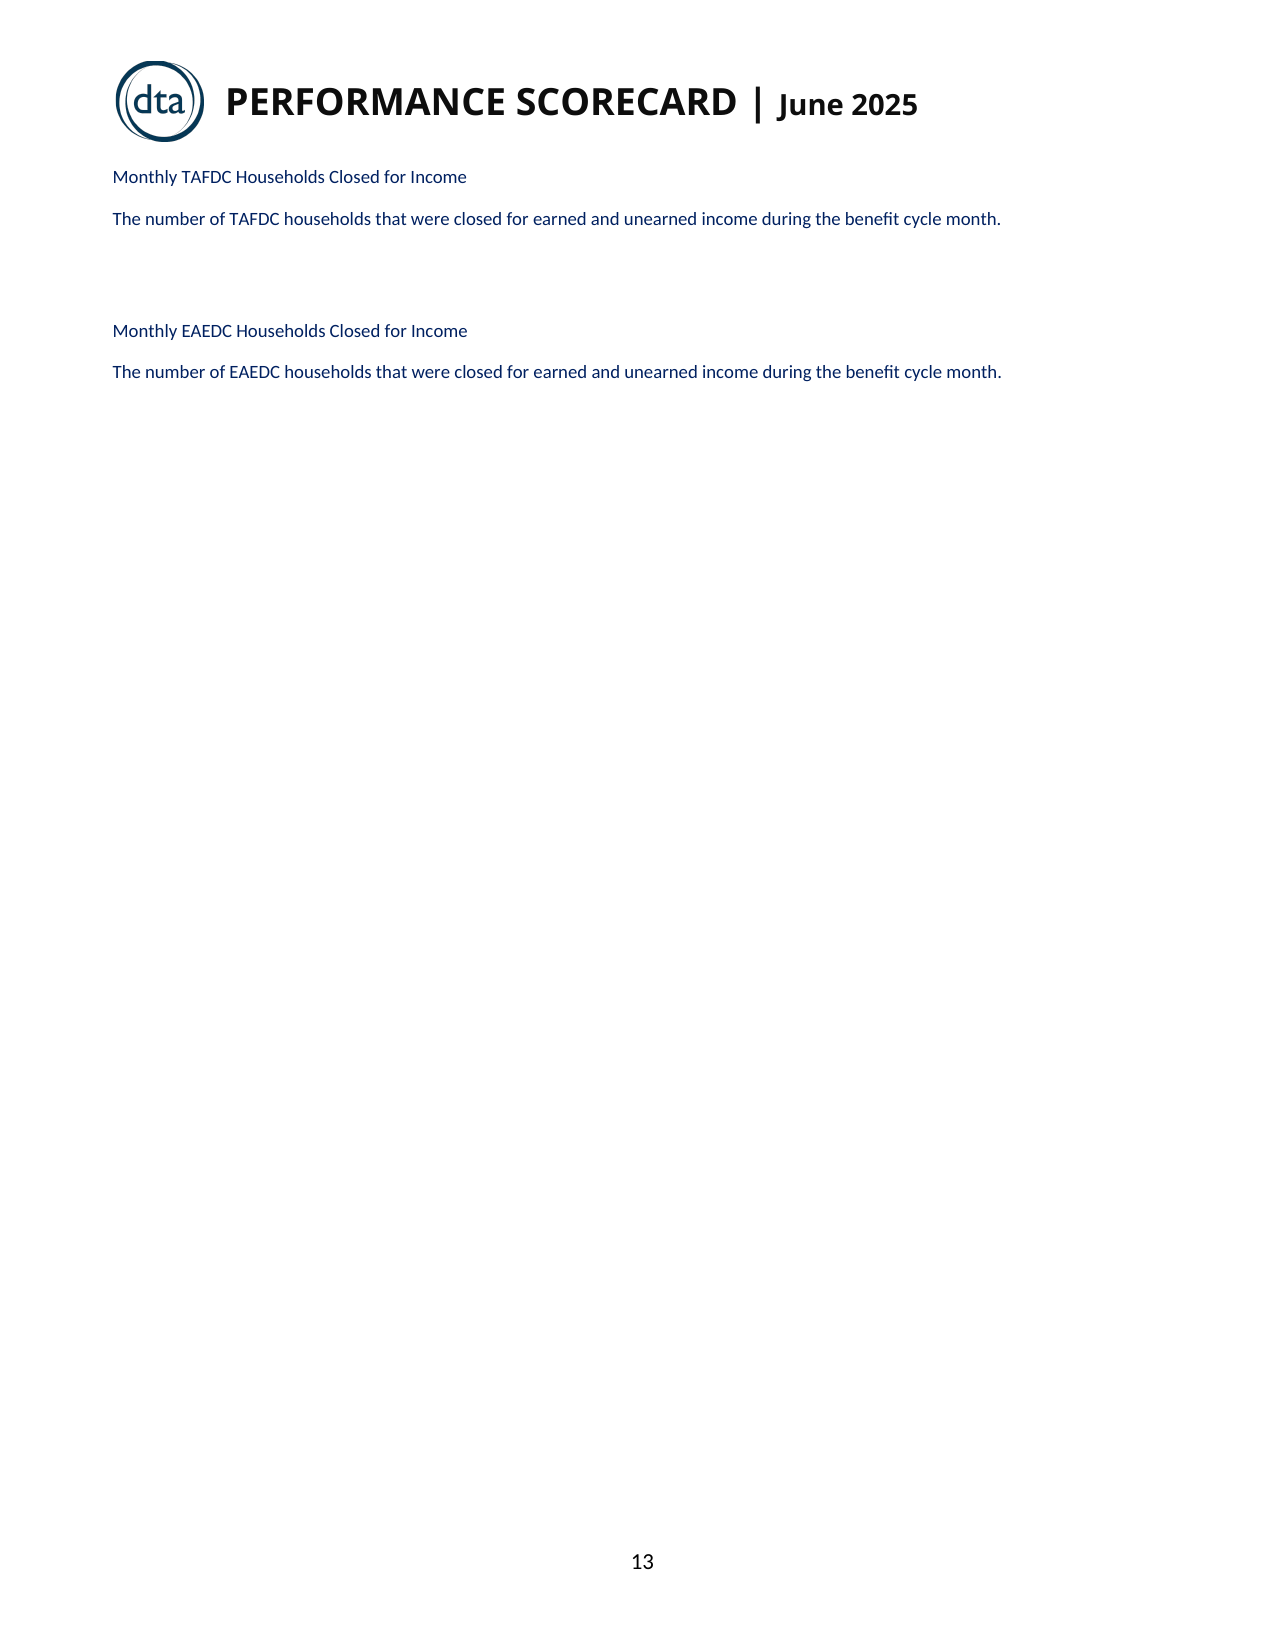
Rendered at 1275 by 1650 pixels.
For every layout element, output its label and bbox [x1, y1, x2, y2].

picture [115, 61, 204, 142]
